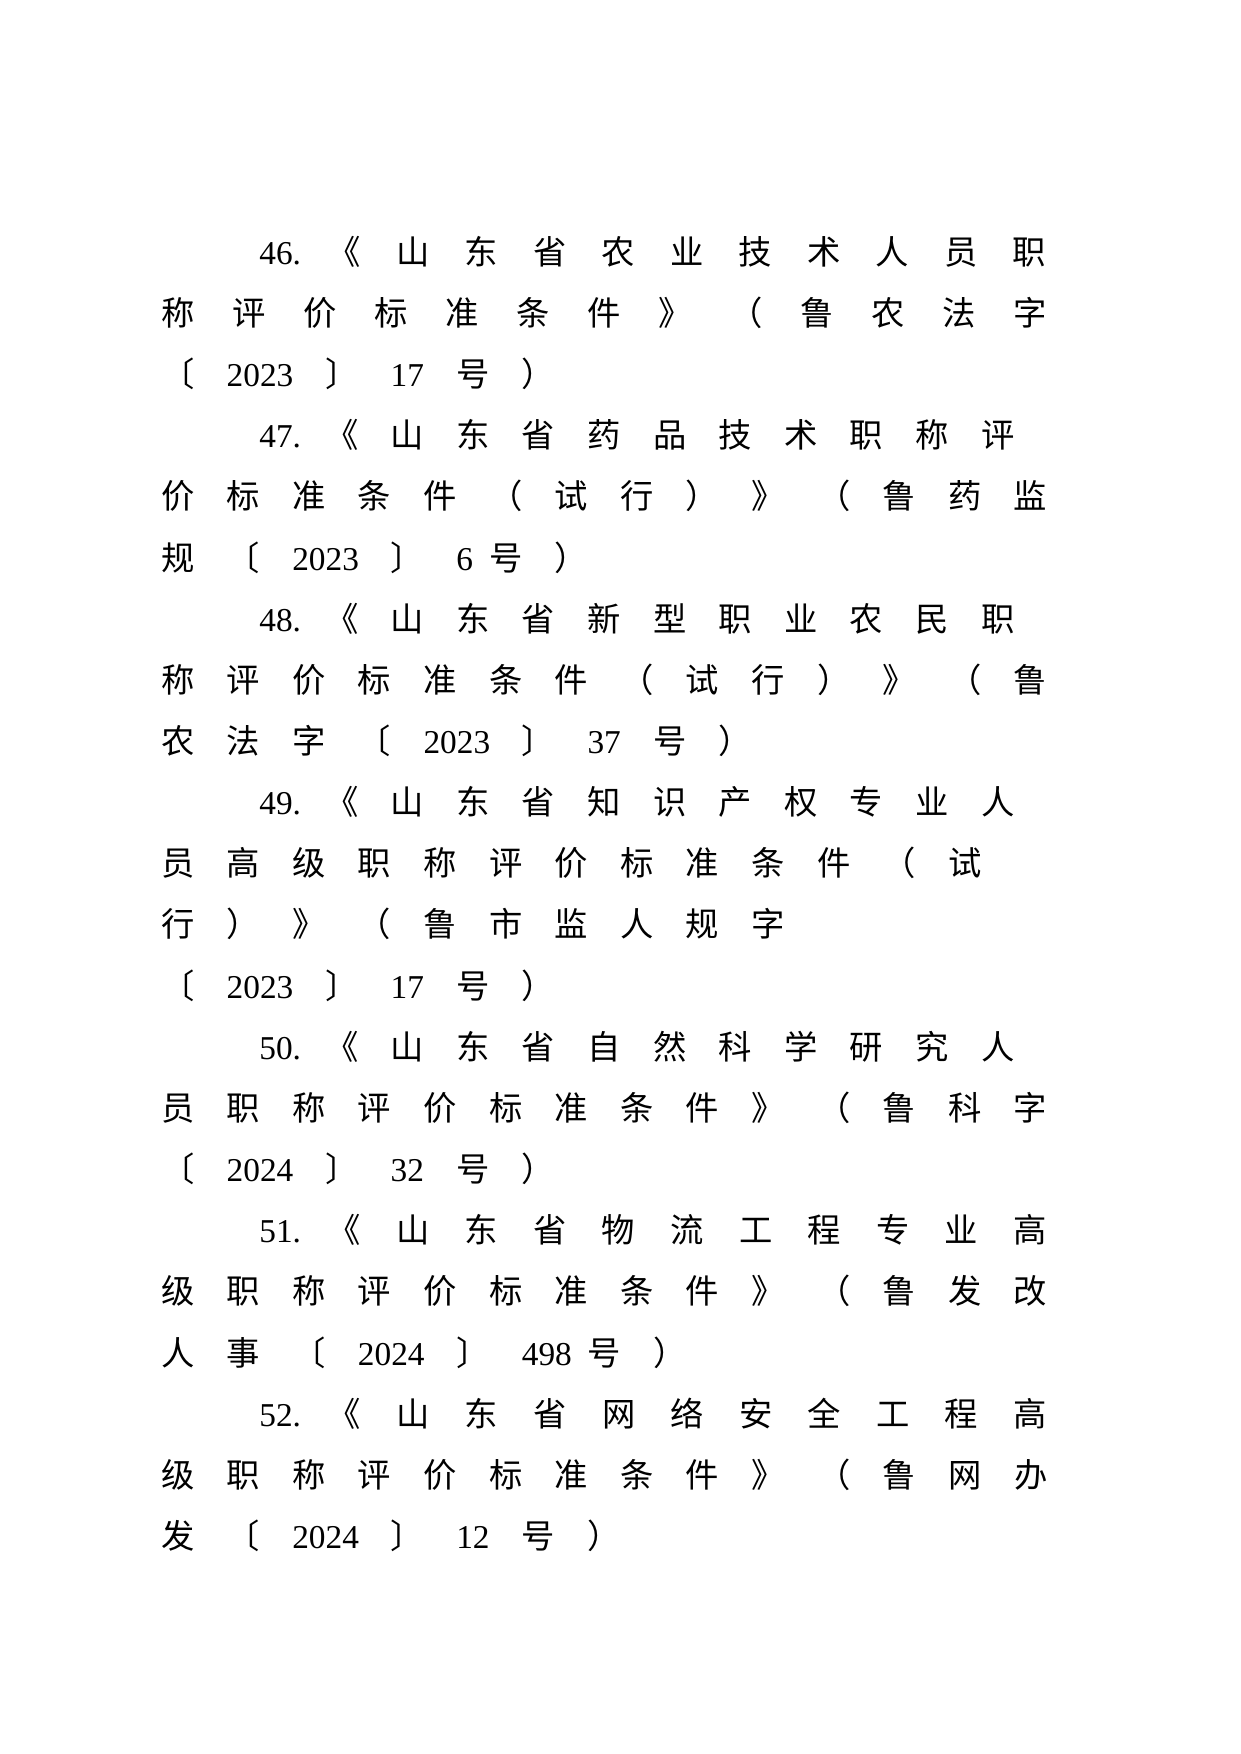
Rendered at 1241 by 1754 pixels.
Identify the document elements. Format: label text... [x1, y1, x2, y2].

text 50.《山东省自然科学研究人员职称评价标准条件》（鲁科字〔2024〕32号） [161, 1014, 1079, 1197]
text 48.《山东省新型职业农民职称评价标准条件（试行）》（鲁农法字〔2023〕37号） [161, 586, 1079, 769]
text 47.《山东省药品技术职称评价标准条件（试行）》（鲁药监规〔2023〕6号） [161, 403, 1079, 586]
text 51.《山东省物流工程专业高级职称评价标准条件》（鲁发改人事〔2024〕498号） [161, 1197, 1079, 1381]
text 49.《山东省知识产权专业人员高级职称评价标准条件（试行）》（鲁市监人规字〔2023〕17号） [161, 769, 1079, 1014]
text 46.《山东省农业技术人员职称评价标准条件》（鲁农法字〔2023〕17号） [161, 219, 1079, 403]
text 52.《山东省网络安全工程高级职称评价标准条件》（鲁网办发〔2024〕12号） [161, 1381, 1079, 1564]
